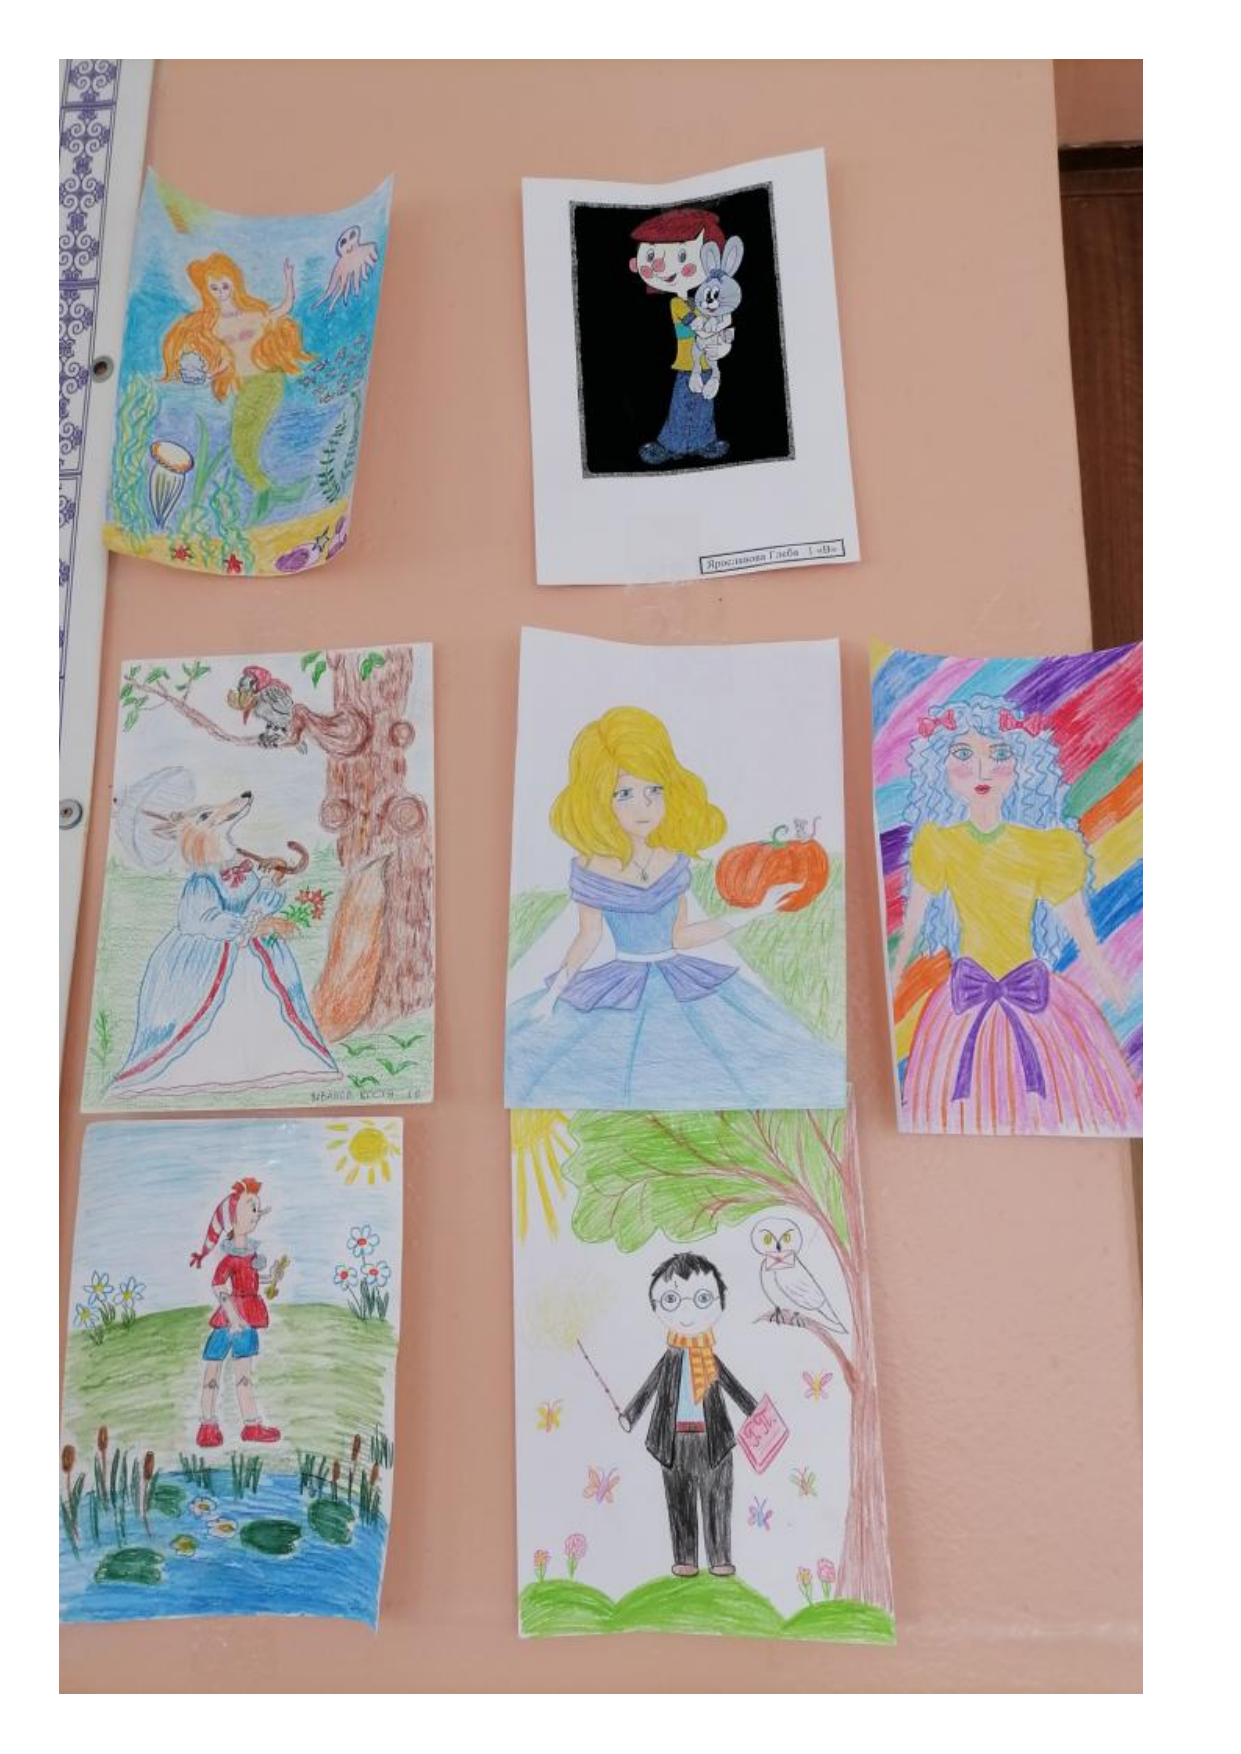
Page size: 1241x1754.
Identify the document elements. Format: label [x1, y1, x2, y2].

picture [59, 59, 1143, 1694]
